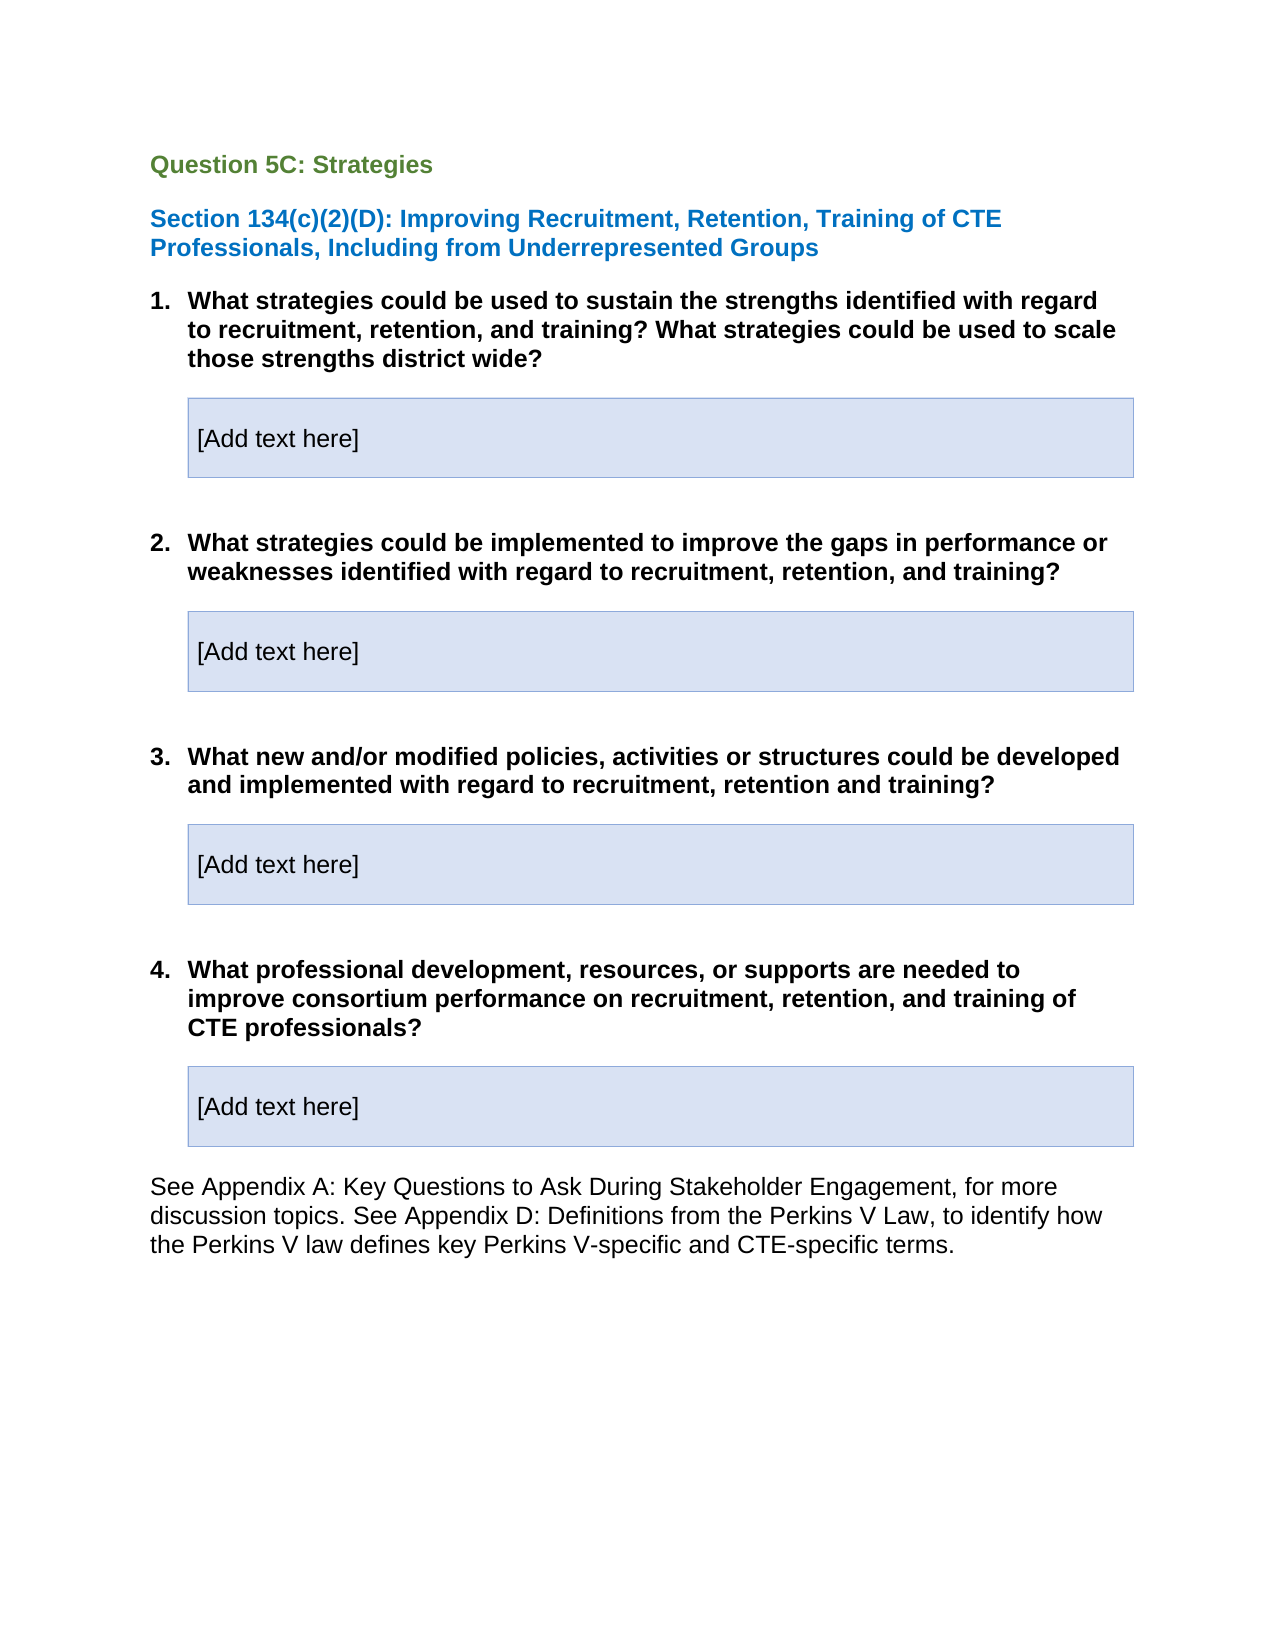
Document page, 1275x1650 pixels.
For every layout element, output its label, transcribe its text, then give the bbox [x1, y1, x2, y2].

list What professional development, resources, or supports are needed to improve consortium performance on recruitment, retention, and training of CTE professionals? [150, 955, 1125, 1041]
text Section 134(c)(2)(D): Improving Recruitment, Retention, Training of CTE Professionals, Including from Underrepresented Groups [150, 204, 1125, 261]
list What strategies could be implemented to improve the gaps in performance or weaknesses identified with regard to recruitment, retention, and training? [150, 528, 1125, 586]
list What strategies could be used to sustain the strengths identified with regard to recruitment, retention, and training? What strategies could be used to scale those strengths district wide? [150, 286, 1125, 372]
text See Appendix A: Key Questions to Ask During Stakeholder Engagement, for more discussion topics. See Appendix D: Definitions from the Perkins V Law, to identify how the Perkins V law defines key Perkins V-specific and CTE-specific terms. [150, 1172, 1125, 1258]
list [Add text here] [189, 825, 1133, 904]
list What new and/or modified policies, activities or structures could be developed and implemented with regard to recruitment, retention and training? [150, 742, 1125, 799]
list [Add text here] [189, 612, 1133, 691]
text Question 5C: Strategies [150, 150, 1125, 179]
list [Add text here] [189, 1067, 1133, 1146]
list [Add text here] [189, 399, 1133, 477]
